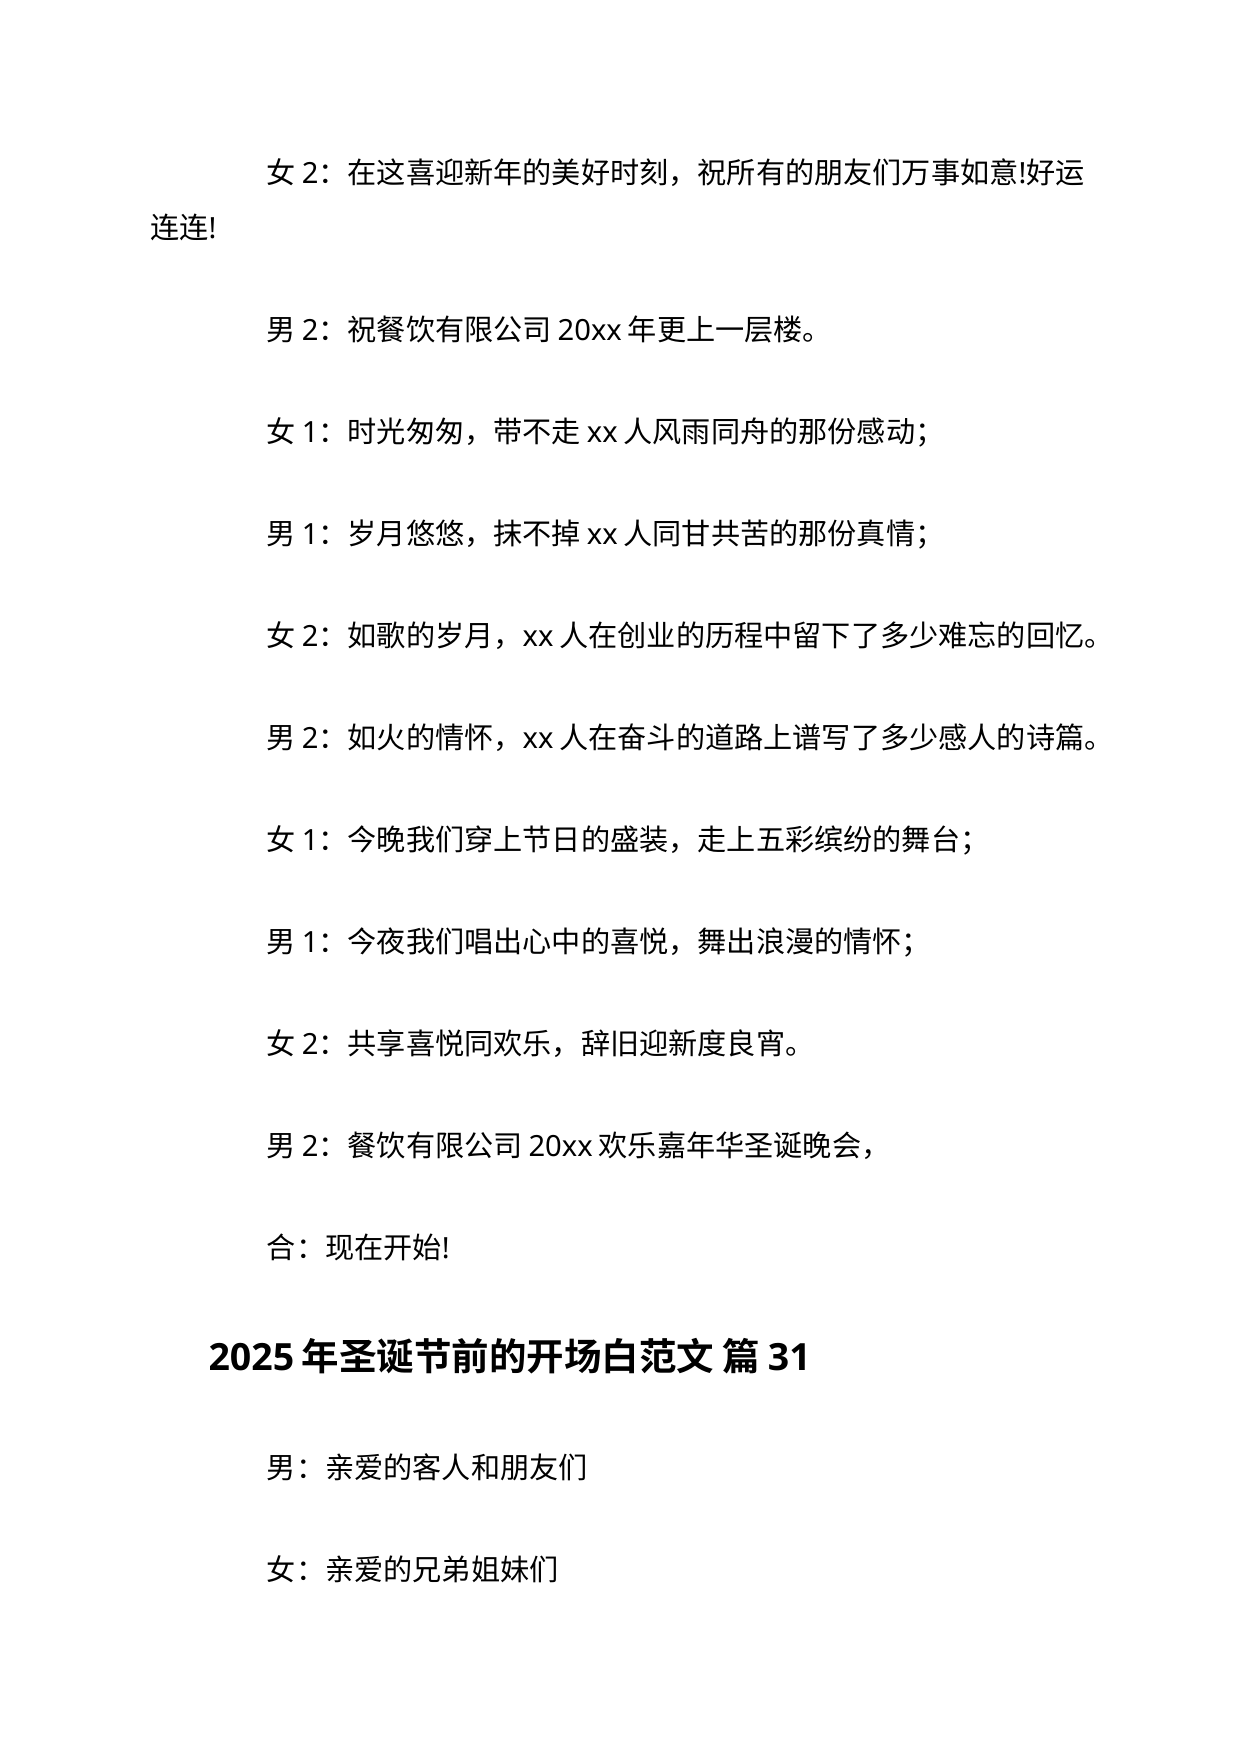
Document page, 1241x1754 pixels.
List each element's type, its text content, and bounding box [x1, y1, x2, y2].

text 女1：时光匆匆，带不走xx人风雨同舟的那份感动； [150, 409, 1090, 451]
text 2025年圣诞节前的开场白范文 篇31 [150, 1327, 1090, 1381]
text 女1：今晚我们穿上节日的盛装，走上五彩缤纷的舞台； [150, 817, 1090, 859]
text 女：亲爱的兄弟姐妹们 [150, 1546, 1090, 1588]
text 男2：餐饮有限公司20xx欢乐嘉年华圣诞晚会， [150, 1123, 1090, 1165]
text 男1：岁月悠悠，抹不掉xx人同甘共苦的那份真情； [150, 511, 1090, 553]
text 女2：在这喜迎新年的美好时刻，祝所有的朋友们万事如意!好运连连! [150, 150, 1090, 247]
text 男2：如火的情怀，xx人在奋斗的道路上谱写了多少感人的诗篇。 [150, 715, 1090, 757]
text 男2：祝餐饮有限公司20xx年更上一层楼。 [150, 307, 1090, 349]
text 女2：如歌的岁月，xx人在创业的历程中留下了多少难忘的回忆。 [150, 613, 1090, 655]
text 合：现在开始! [150, 1225, 1090, 1267]
text 男1：今夜我们唱出心中的喜悦，舞出浪漫的情怀； [150, 919, 1090, 961]
text 男：亲爱的客人和朋友们 [150, 1444, 1090, 1487]
text 女2：共享喜悦同欢乐，辞旧迎新度良宵。 [150, 1021, 1090, 1063]
